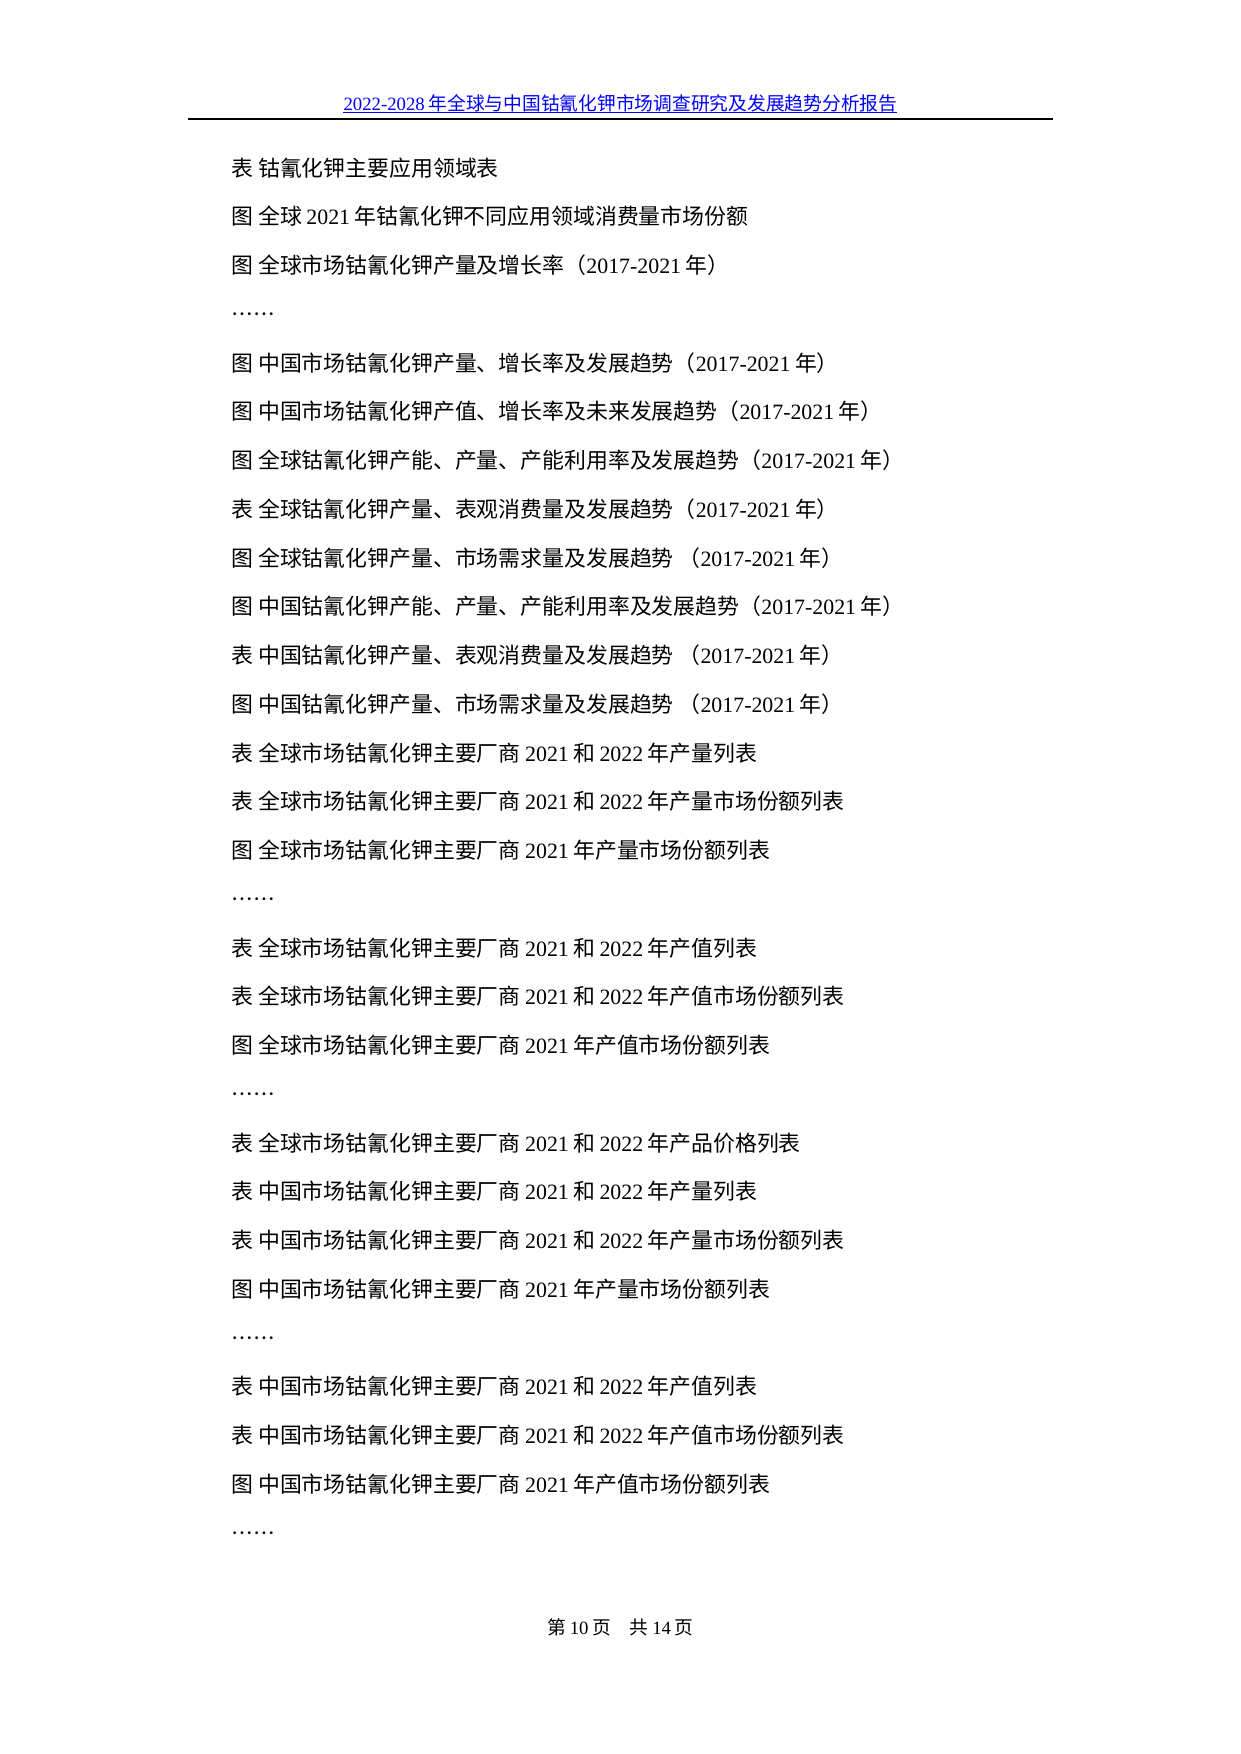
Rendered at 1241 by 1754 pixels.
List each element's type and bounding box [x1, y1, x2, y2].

text [187, 150, 1053, 1548]
